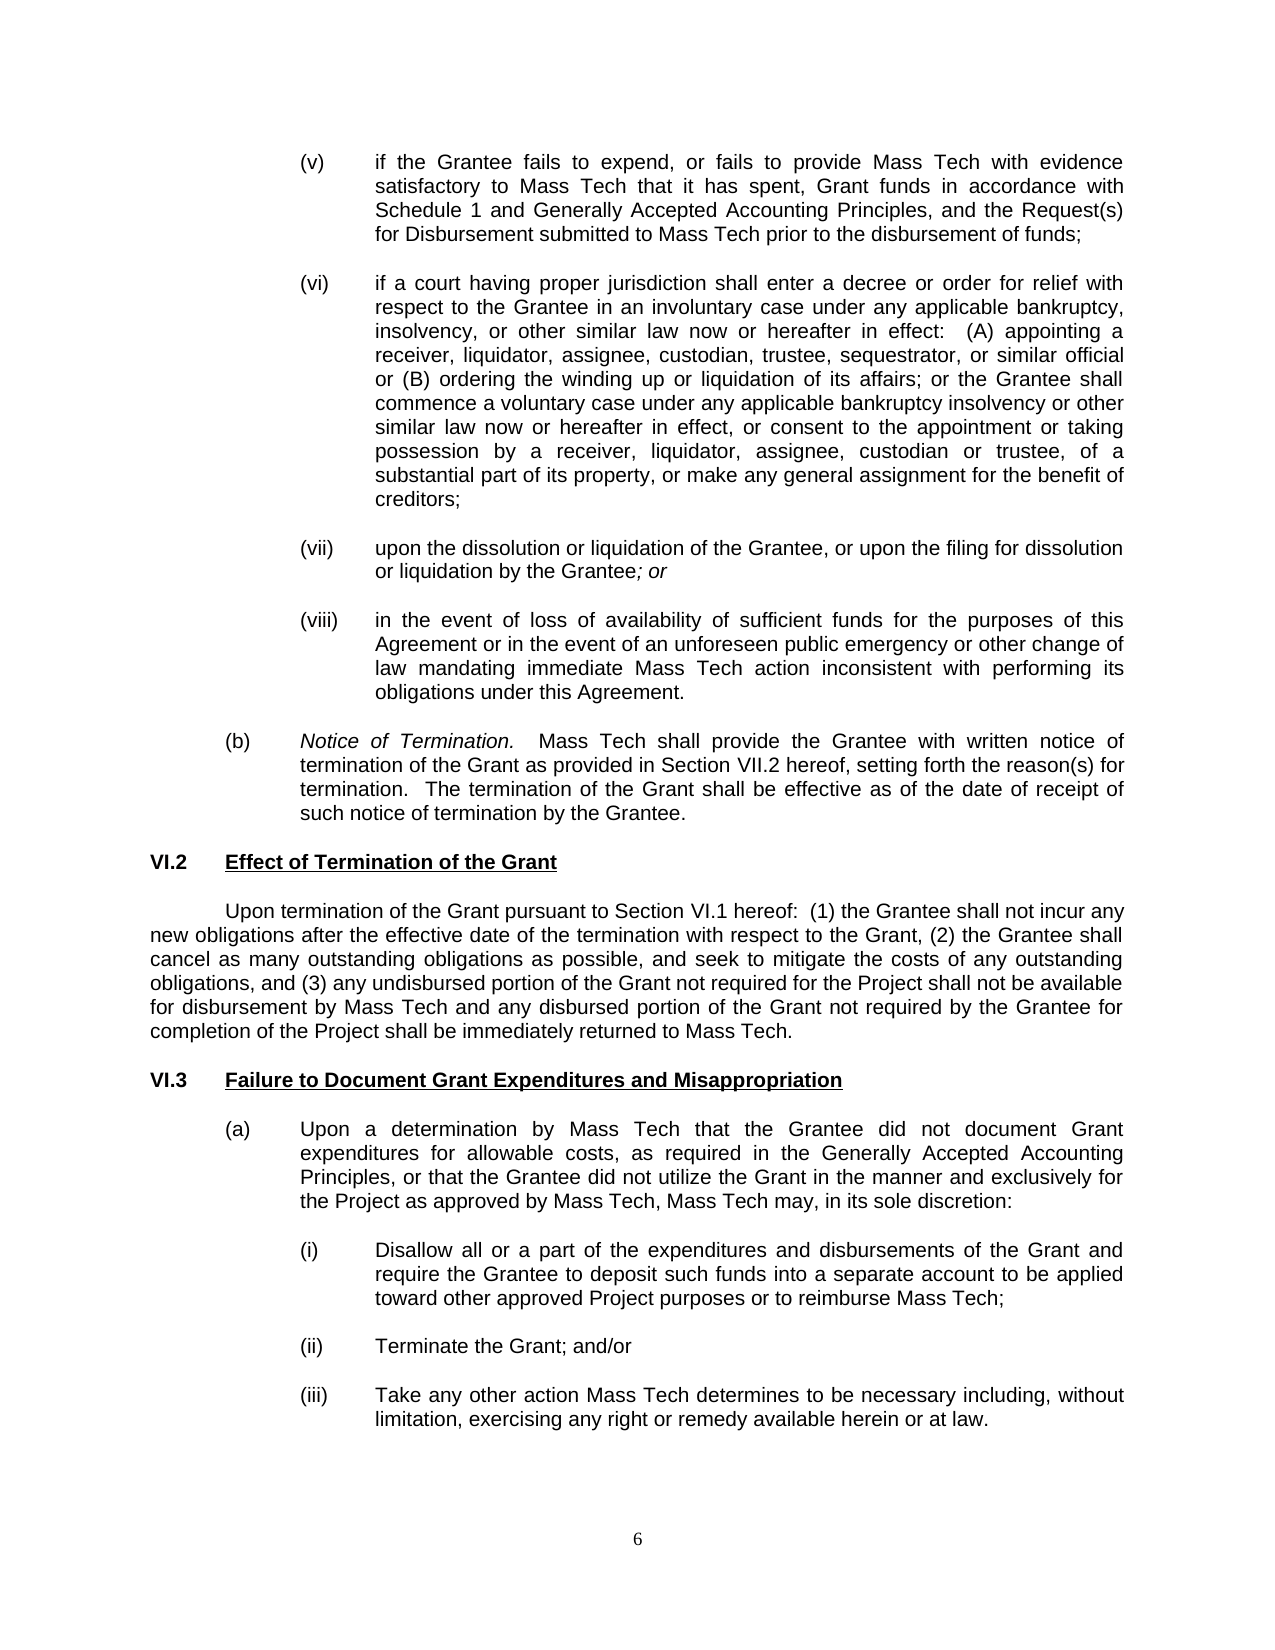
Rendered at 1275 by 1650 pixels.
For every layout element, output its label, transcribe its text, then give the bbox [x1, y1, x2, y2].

subtitle Effect of Termination of the Grant [150, 850, 1125, 874]
text Upon termination of the Grant pursuant to Section 6.1 hereof: (1) the Grantee shall not incur any new obligations after the effective date of the termination with respect to the Grant, (2) the Grantee shall cancel as many outstanding obligations as possible, and seek to mitigate the costs of any outstanding obligations, and (3) any undisbursed portion of the Grant not required for the Project shall not be available for disbursement by Mass Tech and any disbursed portion of the Grant not required by the Grantee for completion of the Project shall be immediately returned to Mass Tech. [150, 899, 1125, 1043]
subtitle Terminate the Grant; and/or [300, 1334, 1125, 1358]
subtitle upon the dissolution or liquidation of the Grantee, or upon the filing for dissolution or liquidation by the Grantee; or [300, 535, 1125, 583]
subtitle if a court having proper jurisdiction shall enter a decree or order for relief with respect to the Grantee in an involuntary case under any applicable bankruptcy, insolvency, or other similar law now or hereafter in effect: (A) appointing a receiver, liquidator, assignee, custodian, trustee, sequestrator, or similar official or (B) ordering the winding up or liquidation of its affairs; or the Grantee shall commence a voluntary case under any applicable bankruptcy insolvency or other similar law now or hereafter in effect, or consent to the appointment or taking possession by a receiver, liquidator, assignee, custodian or trustee, of a substantial part of its property, or make any general assignment for the benefit of creditors; [300, 271, 1125, 510]
subtitle Upon a determination by Mass Tech that the Grantee did not document Grant expenditures for allowable costs, as required in the Generally Accepted Accounting Principles, or that the Grantee did not utilize the Grant in the manner and exclusively for the Project as approved by Mass Tech, Mass Tech may, in its sole discretion: [225, 1117, 1125, 1212]
subtitle in the event of loss of availability of sufficient funds for the purposes of this Agreement or in the event of an unforeseen public emergency or other change of law mandating immediate Mass Tech action inconsistent with performing its obligations under this Agreement. [300, 608, 1125, 704]
subtitle if the Grantee fails to expend, or fails to provide Mass Tech with evidence satisfactory to Mass Tech that it has spent, Grant funds in accordance with Schedule 1 and Generally Accepted Accounting Principles, and the Request(s) for Disbursement submitted to Mass Tech prior to the disbursement of funds; [300, 150, 1125, 246]
subtitle Disallow all or a part of the expenditures and disbursements of the Grant and require the Grantee to deposit such funds into a separate account to be applied toward other approved Project purposes or to reimburse Mass Tech; [300, 1237, 1125, 1309]
subtitle Take any other action Mass Tech determines to be necessary including, without limitation, exercising any right or remedy available herein or at law. [300, 1383, 1125, 1431]
subtitle Failure to Document Grant Expenditures and Misappropriation [150, 1068, 1125, 1092]
subtitle Notice of Termination. Mass Tech shall provide the Grantee with written notice of termination of the Grant as provided in Section 7.2 hereof, setting forth the reason(s) for termination. The termination of the Grant shall be effective as of the date of receipt of such notice of termination by the Grantee. [225, 729, 1125, 825]
